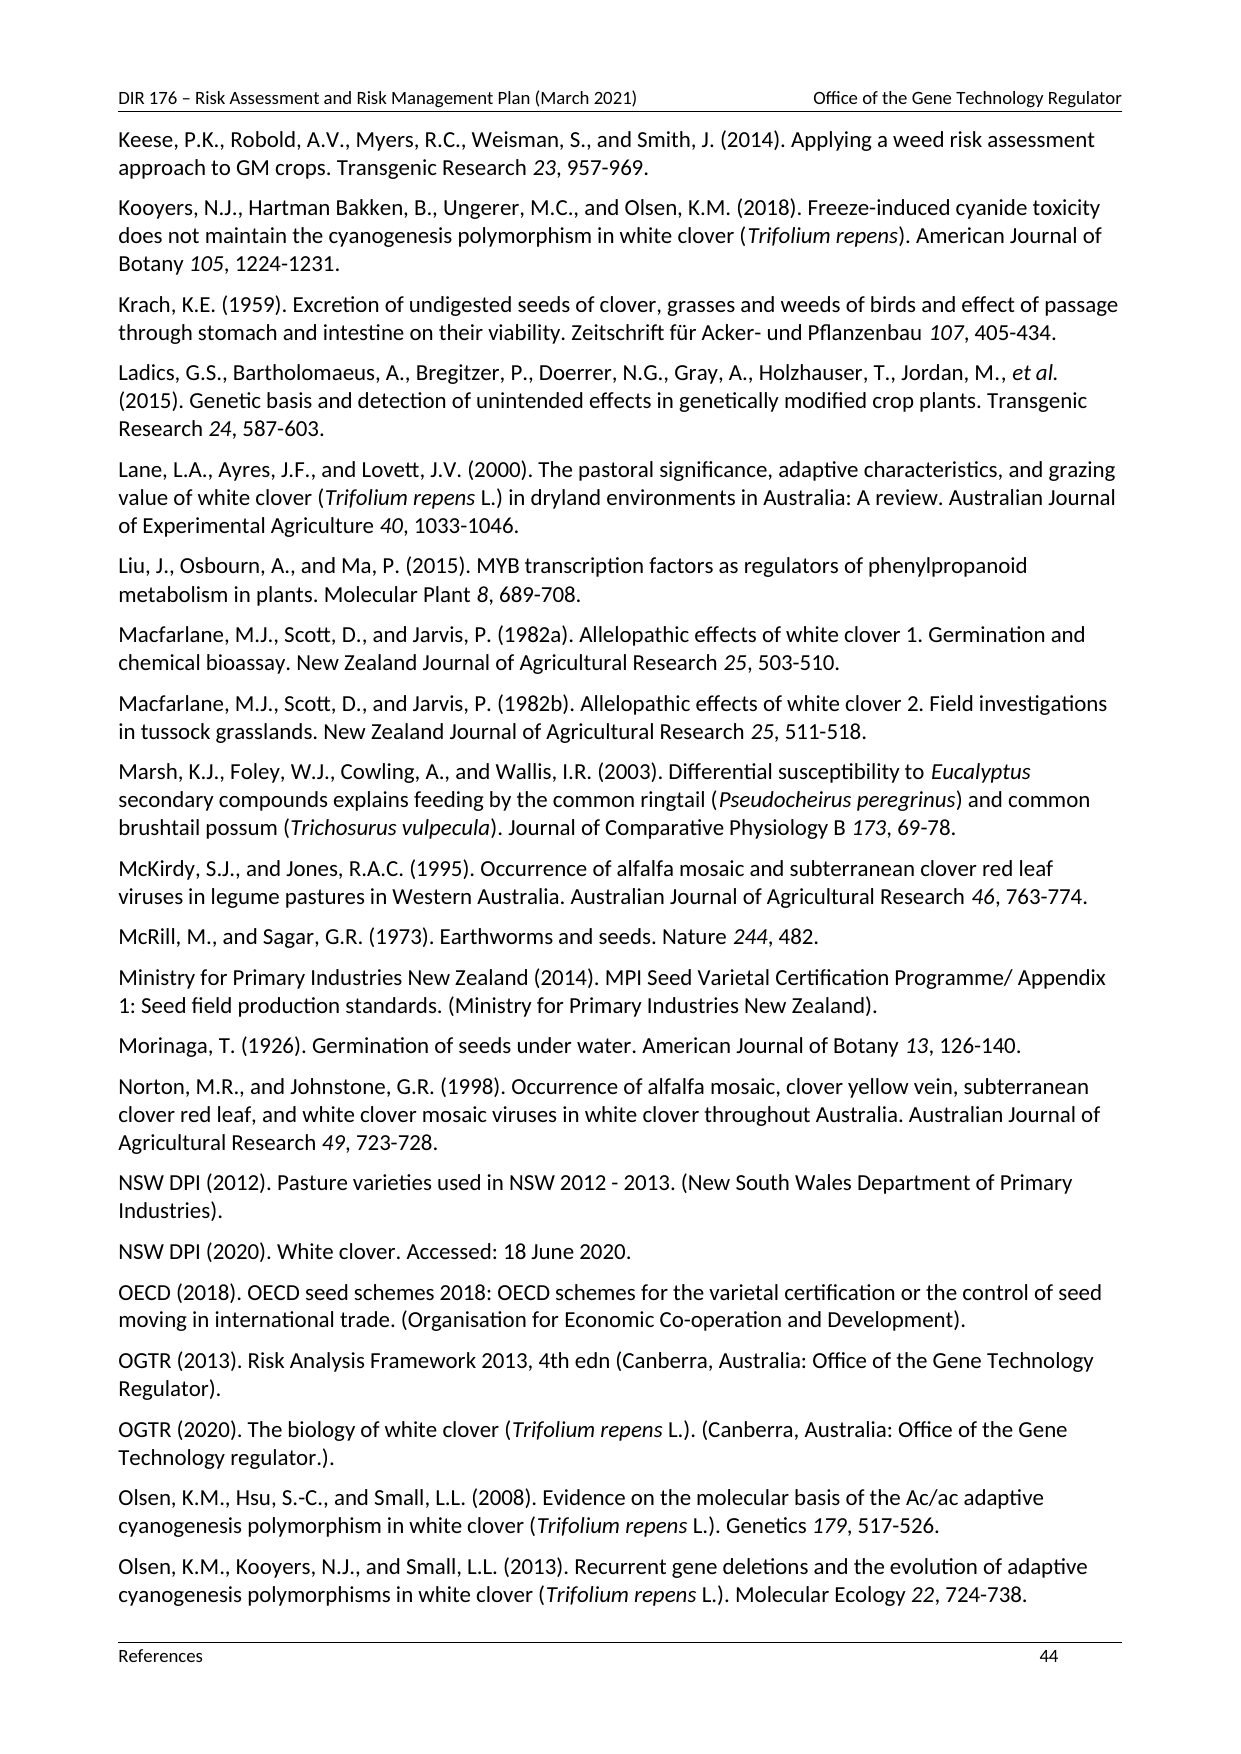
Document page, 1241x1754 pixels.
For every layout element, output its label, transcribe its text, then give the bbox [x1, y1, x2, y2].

text Morinaga, T. (1926). Germination of seeds under water. American Journal of Botany 13, 126-140. [118, 1031, 1122, 1059]
text NSW DPI (2012). Pasture varieties used in NSW 2012 - 2013. (New South Wales Department of Primary Industries). [118, 1168, 1122, 1224]
text OGTR (2020). The biology of white clover (Trifolium repens L.). (Canberra, Australia: Office of the Gene Technology regulator.). [118, 1415, 1122, 1471]
text Norton, M.R., and Johnstone, G.R. (1998). Occurrence of alfalfa mosaic, clover yellow vein, subterranean clover red leaf, and white clover mosaic viruses in white clover throughout Australia. Australian Journal of Agricultural Research 49, 723-728. [118, 1072, 1122, 1156]
text Krach, K.E. (1959). Excretion of undigested seeds of clover, grasses and weeds of birds and effect of passage through stomach and intestine on their viability. Zeitschrift für Acker- und Pflanzenbau 107, 405-434. [118, 290, 1122, 346]
text Marsh, K.J., Foley, W.J., Cowling, A., and Wallis, I.R. (2003). Differential susceptibility to Eucalyptus secondary compounds explains feeding by the common ringtail (Pseudocheirus peregrinus) and common brushtail possum (Trichosurus vulpecula). Journal of Comparative Physiology B 173, 69-78. [118, 757, 1122, 841]
text Lane, L.A., Ayres, J.F., and Lovett, J.V. (2000). The pastoral significance, adaptive characteristics, and grazing value of white clover (Trifolium repens L.) in dryland environments in Australia: A review. Australian Journal of Experimental Agriculture 40, 1033-1046. [118, 455, 1122, 539]
text McKirdy, S.J., and Jones, R.A.C. (1995). Occurrence of alfalfa mosaic and subterranean clover red leaf viruses in legume pastures in Western Australia. Australian Journal of Agricultural Research 46, 763-774. [118, 854, 1122, 910]
text Kooyers, N.J., Hartman Bakken, B., Ungerer, M.C., and Olsen, K.M. (2018). Freeze-induced cyanide toxicity does not maintain the cyanogenesis polymorphism in white clover (Trifolium repens). American Journal of Botany 105, 1224-1231. [118, 193, 1122, 277]
text Olsen, K.M., Kooyers, N.J., and Small, L.L. (2013). Recurrent gene deletions and the evolution of adaptive cyanogenesis polymorphisms in white clover (Trifolium repens L.). Molecular Ecology 22, 724-738. [118, 1552, 1122, 1608]
text Liu, J., Osbourn, A., and Ma, P. (2015). MYB transcription factors as regulators of phenylpropanoid metabolism in plants. Molecular Plant 8, 689-708. [118, 552, 1122, 608]
text OGTR (2013). Risk Analysis Framework 2013, 4th edn (Canberra, Australia: Office of the Gene Technology Regulator). [118, 1346, 1122, 1402]
text McRill, M., and Sagar, G.R. (1973). Earthworms and seeds. Nature 244, 482. [118, 922, 1122, 950]
text Keese, P.K., Robold, A.V., Myers, R.C., Weisman, S., and Smith, J. (2014). Applying a weed risk assessment approach to GM crops. Transgenic Research 23, 957-969. [118, 125, 1122, 181]
text Olsen, K.M., Hsu, S.-C., and Small, L.L. (2008). Evidence on the molecular basis of the Ac/ac adaptive cyanogenesis polymorphism in white clover (Trifolium repens L.). Genetics 179, 517-526. [118, 1483, 1122, 1539]
text Ladics, G.S., Bartholomaeus, A., Bregitzer, P., Doerrer, N.G., Gray, A., Holzhauser, T., Jordan, M., et al. (2015). Genetic basis and detection of unintended effects in genetically modified crop plants. Transgenic Research 24, 587-603. [118, 358, 1122, 443]
text NSW DPI (2020). White clover. Accessed: 18 June 2020. [118, 1237, 1122, 1265]
text OECD (2018). OECD seed schemes 2018: OECD schemes for the varietal certification or the control of seed moving in international trade. (Organisation for Economic Co-operation and Development). [118, 1278, 1122, 1334]
text Macfarlane, M.J., Scott, D., and Jarvis, P. (1982b). Allelopathic effects of white clover 2. Field investigations in tussock grasslands. New Zealand Journal of Agricultural Research 25, 511-518. [118, 689, 1122, 745]
text Macfarlane, M.J., Scott, D., and Jarvis, P. (1982a). Allelopathic effects of white clover 1. Germination and chemical bioassay. New Zealand Journal of Agricultural Research 25, 503-510. [118, 620, 1122, 676]
text Ministry for Primary Industries New Zealand (2014). MPI Seed Varietal Certification Programme/ Appendix 1: Seed field production standards. (Ministry for Primary Industries New Zealand). [118, 963, 1122, 1019]
